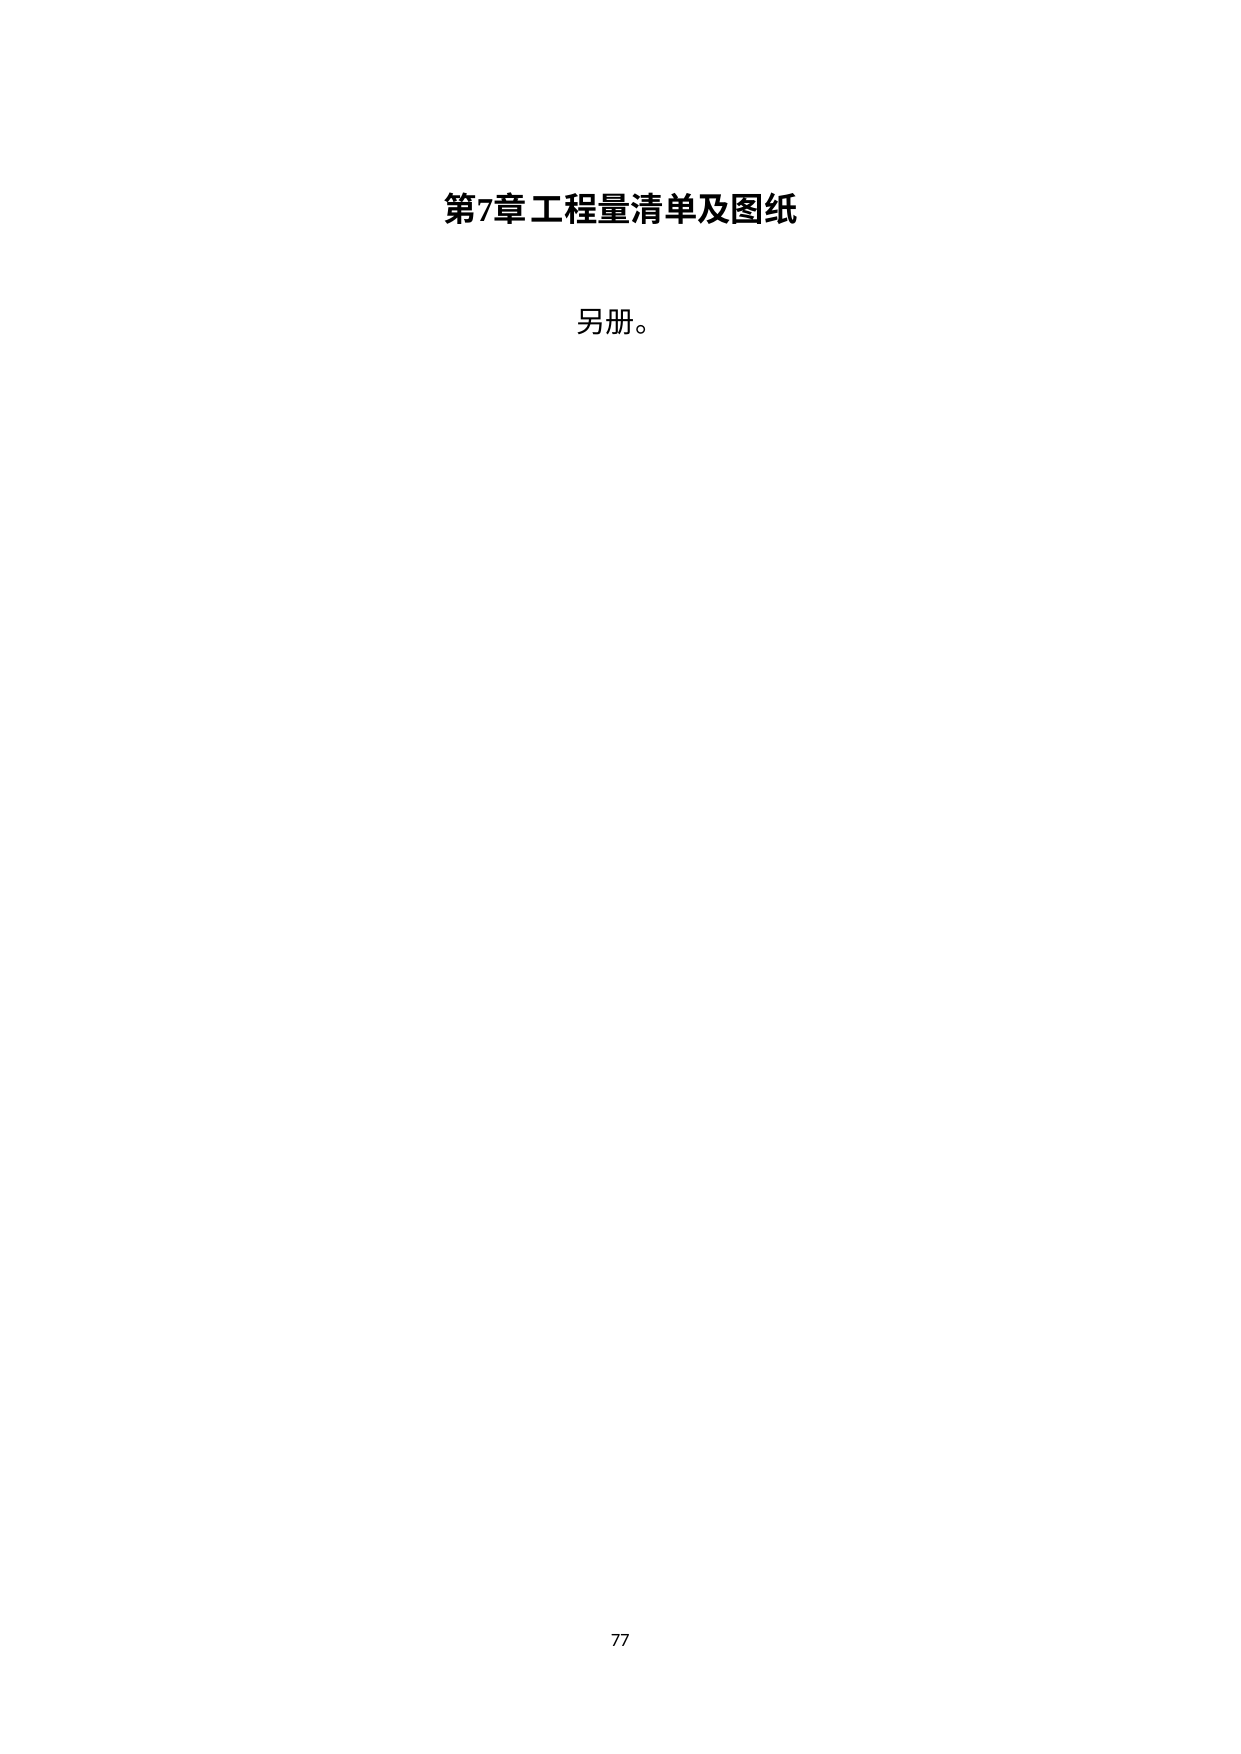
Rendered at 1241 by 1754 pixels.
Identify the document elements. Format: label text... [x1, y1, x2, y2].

subtitle 工程量清单及图纸 [165, 183, 1075, 231]
text 另册。 [165, 298, 1075, 341]
